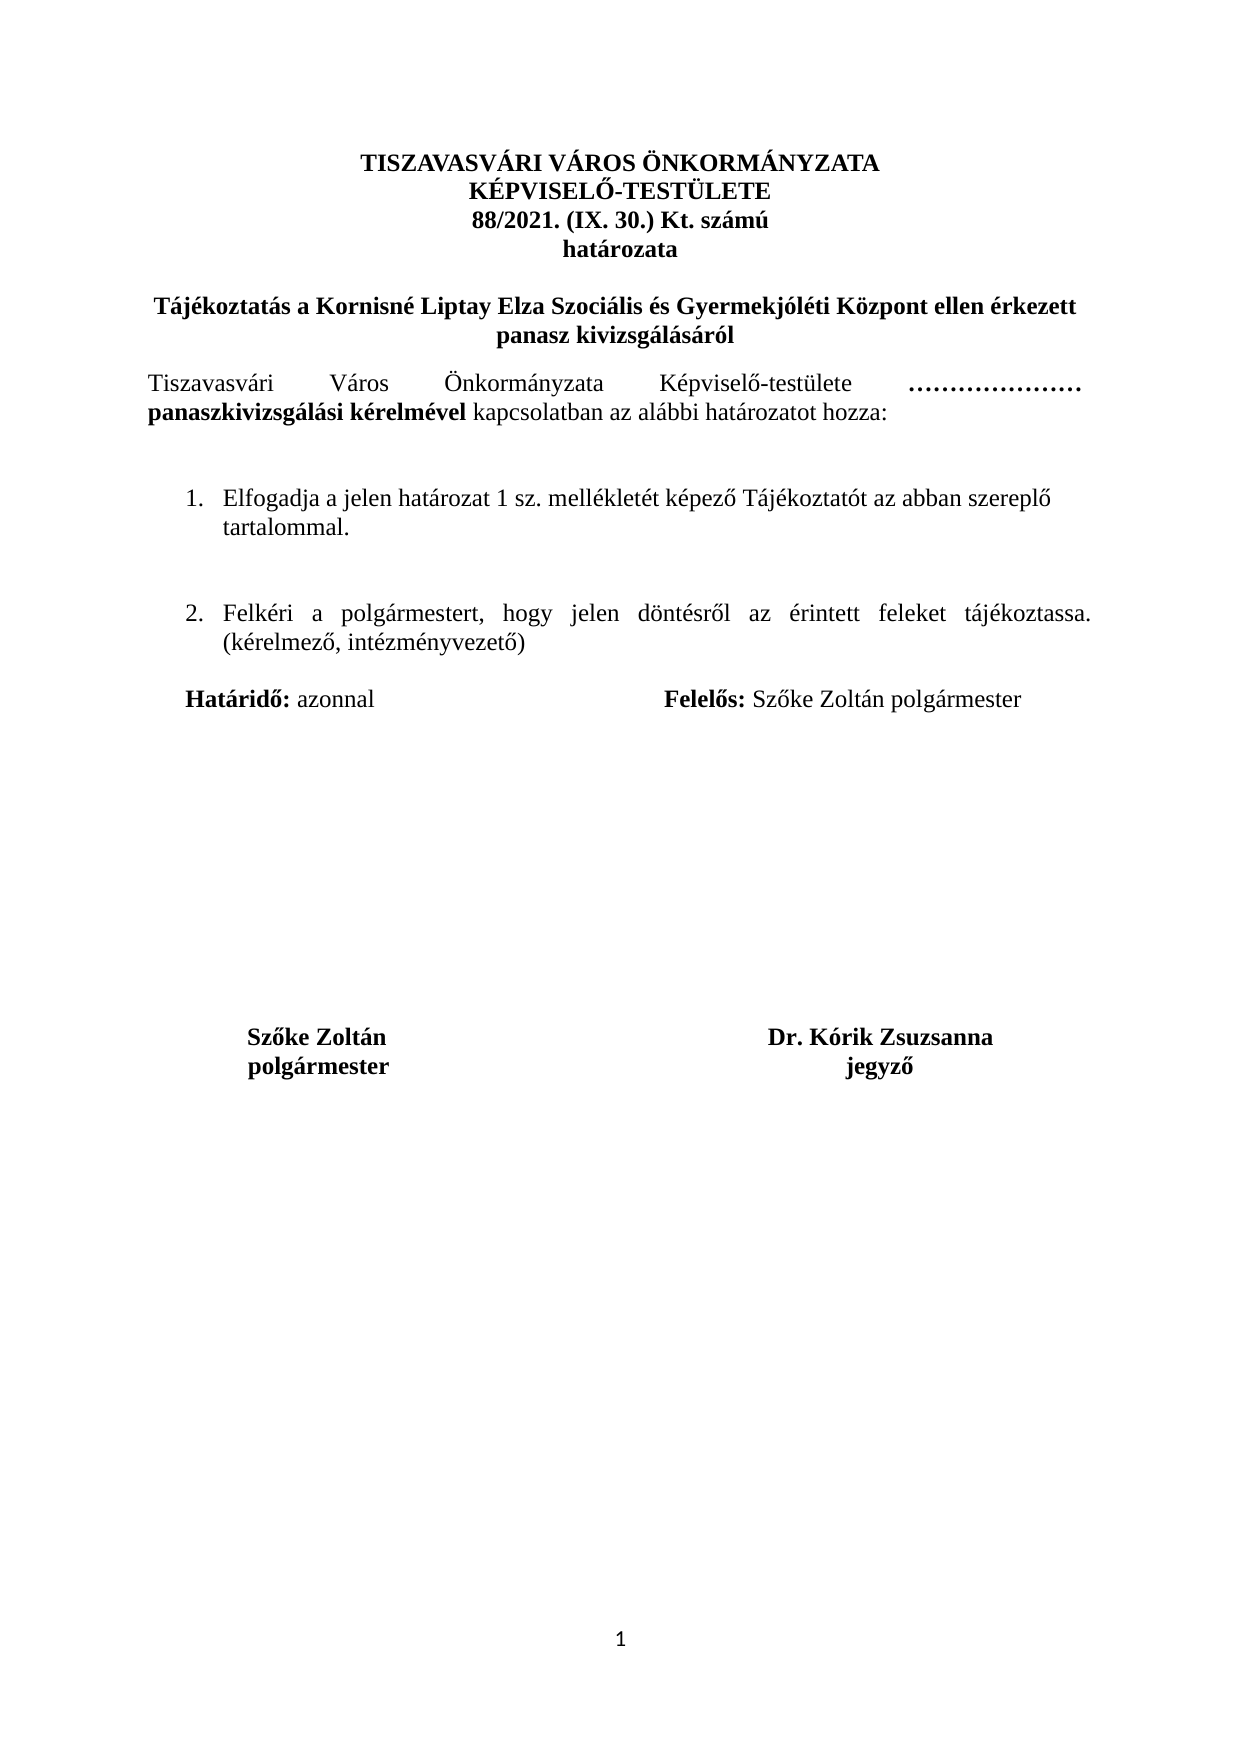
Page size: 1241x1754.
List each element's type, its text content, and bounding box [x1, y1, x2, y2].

text polgármester jegyző [148, 1051, 1093, 1079]
list Tiszavasvári Város Önkormányzata Képviselő-testülete ………………… panaszkivizsgálási kérelmével kapcsolatban az alábbi határozatot hozza: [148, 368, 1082, 426]
list Elfogadja a jelen határozat 1 sz. mellékletét képező Tájékoztatót az abban szereplő tartalommal. [185, 483, 1093, 541]
text Szőke Zoltán Dr. Kórik Zsuzsanna [148, 1022, 1093, 1051]
text Határidő: azonnal Felelős: Szőke Zoltán polgármester [185, 684, 1093, 713]
title KÉPVISELŐ-TESTÜLETE [148, 176, 1093, 205]
title TISZAVASVÁRI VÁROS ÖNKORMÁNYZATA [148, 148, 1093, 176]
list Felkéri a polgármestert, hogy jelen döntésről az érintett feleket tájékoztassa. (kérelmező, intézményvezető) [185, 598, 1093, 656]
text 88/2021. (IX. 30.) Kt. számú [148, 205, 1093, 234]
list Tájékoztatás a Kornisné Liptay Elza Szociális és Gyermekjóléti Központ ellen érkezett panasz kivizsgálásáról [148, 291, 1082, 349]
text határozata [148, 234, 1093, 263]
